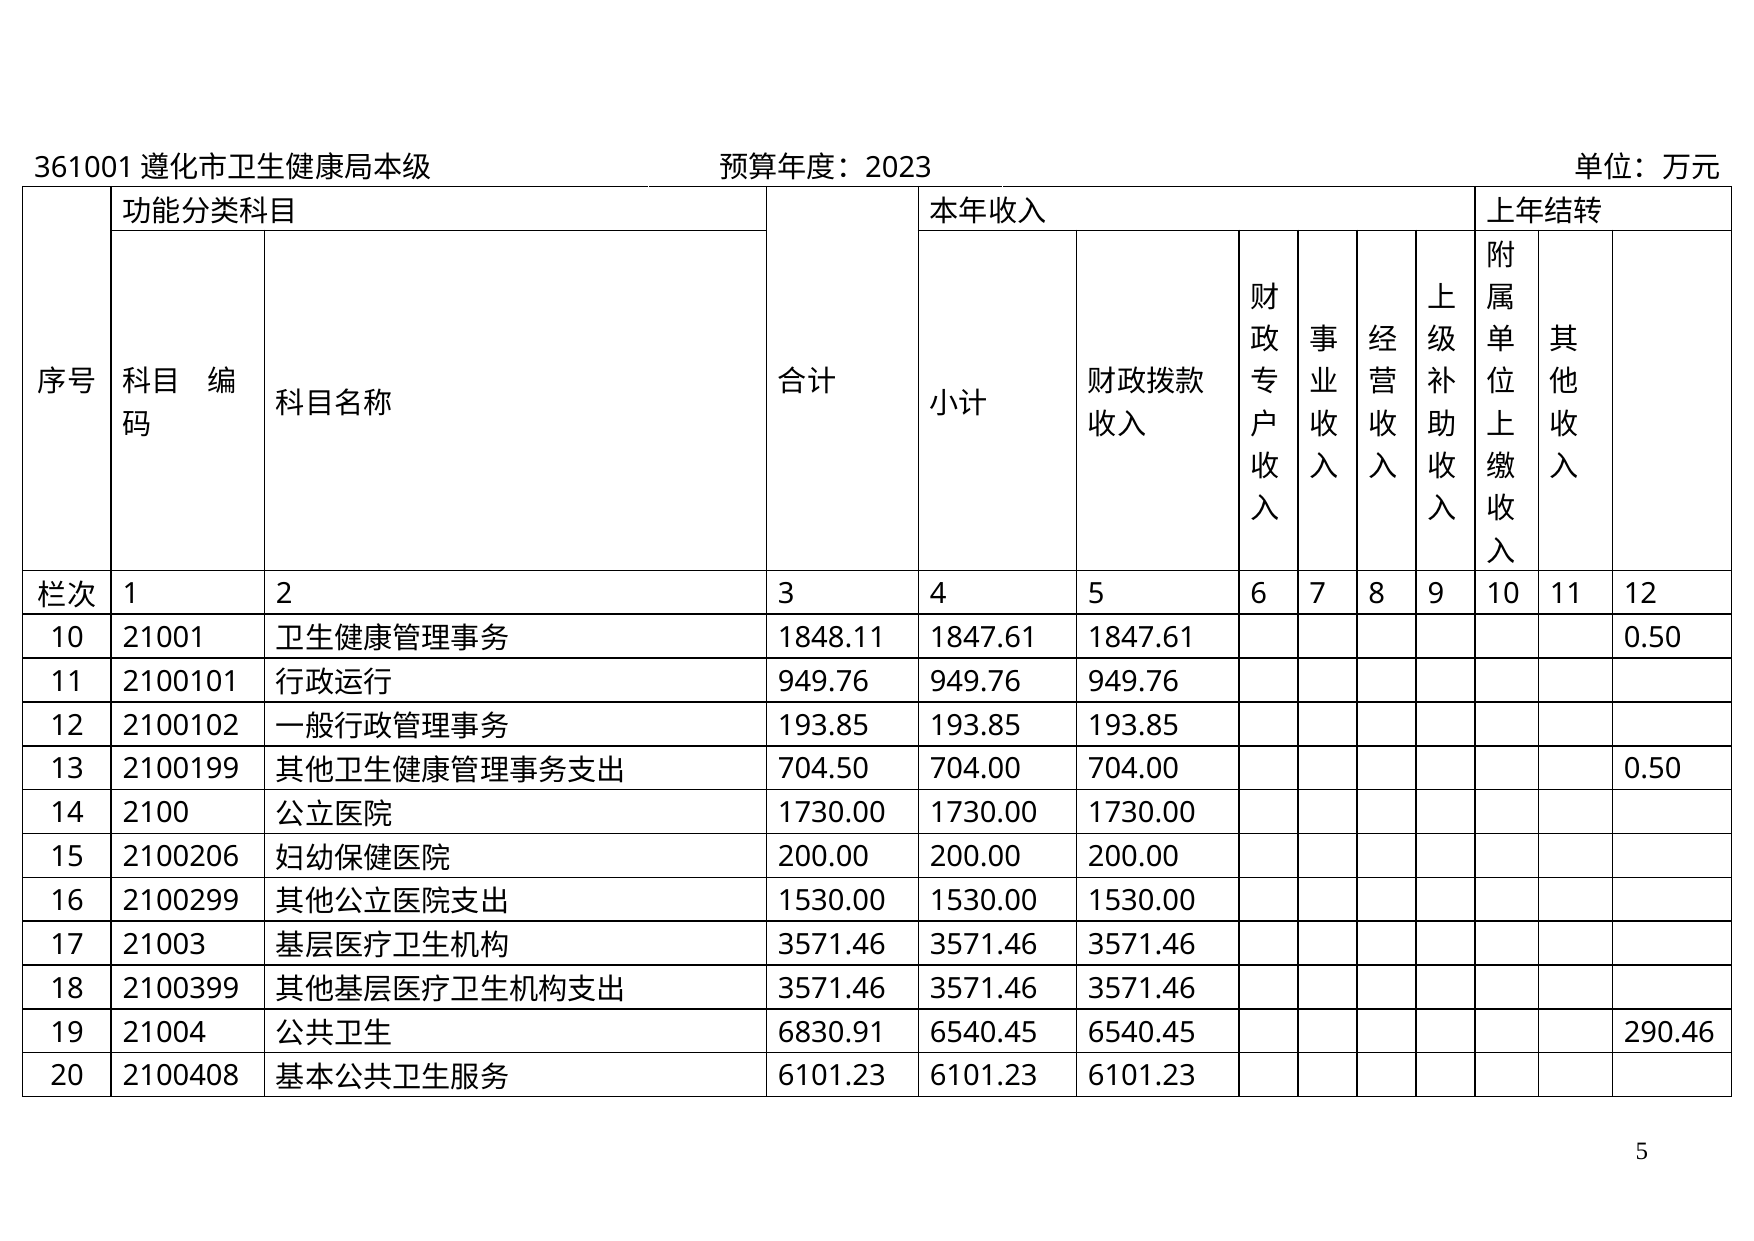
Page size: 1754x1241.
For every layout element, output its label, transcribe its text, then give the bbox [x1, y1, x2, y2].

table_cell [1539, 922, 1612, 964]
table_cell 7 [1299, 571, 1356, 613]
table_cell [1240, 790, 1297, 833]
table_cell [1476, 703, 1538, 745]
table_cell [1299, 878, 1356, 920]
table_cell 功能分类科目 [112, 187, 766, 229]
table_cell [1476, 878, 1538, 920]
table_cell [1299, 659, 1356, 701]
table_cell 9 [1417, 571, 1474, 613]
table_cell [1613, 703, 1731, 745]
table_cell 704.00 [1077, 747, 1238, 789]
table_cell 2100399 [112, 966, 264, 1008]
table_cell 2100 [112, 790, 264, 833]
table_cell 200.00 [767, 834, 918, 876]
table_cell [1240, 966, 1297, 1008]
table_cell 科目名称 [265, 231, 766, 569]
table_cell [1417, 1010, 1474, 1052]
table_cell [1613, 922, 1731, 964]
table_cell 其他公立医院支出 [265, 878, 766, 920]
table_cell 3571.46 [1077, 966, 1238, 1008]
table_cell 卫生健康管理事务 [265, 615, 766, 657]
table_cell [1240, 747, 1297, 789]
table_cell 15 [23, 834, 110, 876]
table_cell 8 [1358, 571, 1415, 613]
table_cell [1299, 790, 1356, 833]
table_cell [1476, 922, 1538, 964]
table_cell [1539, 1053, 1612, 1096]
table_cell [1539, 703, 1612, 745]
table_cell [1240, 1053, 1297, 1096]
table_cell 2100408 [112, 1053, 264, 1096]
table_cell 1530.00 [1077, 878, 1238, 920]
table_cell 20 [23, 1053, 110, 1096]
table_cell 序号 [23, 187, 110, 569]
table_cell [1613, 1053, 1731, 1096]
table_cell [1240, 1010, 1297, 1052]
table_cell 事业收入 [1299, 231, 1356, 569]
table_cell 栏次 [23, 571, 110, 613]
table_cell [1613, 966, 1731, 1008]
table_cell 21003 [112, 922, 264, 964]
table_cell [1417, 703, 1474, 745]
table_cell 2100299 [112, 878, 264, 920]
table_cell [1613, 878, 1731, 920]
table_cell 949.76 [1077, 659, 1238, 701]
table_cell [1476, 1010, 1538, 1052]
table_cell 14 [23, 790, 110, 833]
table_cell 科目 编码 [112, 231, 264, 569]
table_cell 290.46 [1613, 1010, 1731, 1052]
table_cell [1299, 747, 1356, 789]
table_cell 1730.00 [919, 790, 1076, 833]
table_cell 2100206 [112, 834, 264, 876]
table_cell [1476, 1053, 1538, 1096]
table_cell [1613, 834, 1731, 876]
table_cell 基层医疗卫生机构 [265, 922, 766, 964]
table_cell 6101.23 [767, 1053, 918, 1096]
table_cell [1240, 878, 1297, 920]
table_cell 1530.00 [767, 878, 918, 920]
table_cell [1240, 922, 1297, 964]
table_cell 19 [23, 1010, 110, 1052]
table_cell 193.85 [1077, 703, 1238, 745]
table_cell 11 [23, 659, 110, 701]
table_cell 6101.23 [1077, 1053, 1238, 1096]
table_cell [1539, 1010, 1612, 1052]
table_cell [1476, 615, 1538, 657]
table_cell 0.50 [1613, 747, 1731, 789]
table_cell 1730.00 [767, 790, 918, 833]
table_cell [1476, 659, 1538, 701]
table_header 预算年度：2023 [649, 143, 1002, 186]
table_cell [1358, 703, 1415, 745]
table_cell 949.76 [919, 659, 1076, 701]
table_cell [1476, 790, 1538, 833]
table_cell 财政拨款 收入 [1077, 231, 1238, 569]
table_cell 12 [23, 703, 110, 745]
table_cell 10 [1476, 571, 1538, 613]
table_cell 1 [112, 571, 264, 613]
table_cell 21004 [112, 1010, 264, 1052]
table_cell 200.00 [919, 834, 1076, 876]
table_cell [1539, 878, 1612, 920]
table_cell [1358, 966, 1415, 1008]
table_cell 3571.46 [919, 966, 1076, 1008]
table_header 361001遵化市卫生健康局本级 [23, 143, 648, 186]
table_cell [1539, 966, 1612, 1008]
table_cell [1613, 790, 1731, 833]
table_cell [1358, 834, 1415, 876]
table_cell 附属单位上缴收入 [1476, 231, 1538, 569]
table_cell 一般行政管理事务 [265, 703, 766, 745]
table_cell 6101.23 [919, 1053, 1076, 1096]
table_cell 1848.11 [767, 615, 918, 657]
table_cell 3571.46 [767, 966, 918, 1008]
table_cell [1417, 659, 1474, 701]
table_cell 1730.00 [1077, 790, 1238, 833]
table_cell 6830.91 [767, 1010, 918, 1052]
table_cell 10 [23, 615, 110, 657]
table_cell [1358, 922, 1415, 964]
table_cell 949.76 [767, 659, 918, 701]
table_cell [1613, 231, 1731, 569]
table_cell [1299, 1010, 1356, 1052]
table_cell 3571.46 [919, 922, 1076, 964]
table_cell [1417, 878, 1474, 920]
table_cell 上年结转 [1476, 187, 1731, 229]
table_cell 13 [23, 747, 110, 789]
table_cell [1417, 747, 1474, 789]
table_cell 财政专户 收入 [1240, 231, 1297, 569]
table_cell [1539, 747, 1612, 789]
table_cell 2 [265, 571, 766, 613]
table_cell [1417, 790, 1474, 833]
table_cell 3571.46 [1077, 922, 1238, 964]
table_cell 行政运行 [265, 659, 766, 701]
table_cell [1299, 615, 1356, 657]
table_cell 本年收入 [919, 187, 1474, 229]
table_cell 2100199 [112, 747, 264, 789]
table_cell [1358, 790, 1415, 833]
table_cell 其他卫生健康管理事务支出 [265, 747, 766, 789]
table_cell [1299, 966, 1356, 1008]
table_cell 其他收入 [1539, 231, 1612, 569]
table_cell 0.50 [1613, 615, 1731, 657]
table_cell [1539, 659, 1612, 701]
table_cell 公共卫生 [265, 1010, 766, 1052]
table_cell [1613, 659, 1731, 701]
table_cell [1358, 1010, 1415, 1052]
table_cell 21001 [112, 615, 264, 657]
table_cell [1417, 922, 1474, 964]
table_cell [1240, 834, 1297, 876]
table_cell 704.50 [767, 747, 918, 789]
table_cell 1847.61 [1077, 615, 1238, 657]
table_cell 2100101 [112, 659, 264, 701]
table_cell [1539, 834, 1612, 876]
table_cell [1240, 703, 1297, 745]
table_cell [1358, 878, 1415, 920]
table_cell [1358, 615, 1415, 657]
table_cell [1417, 1053, 1474, 1096]
table_cell 基本公共卫生服务 [265, 1053, 766, 1096]
table_cell 上级补助收入 [1417, 231, 1474, 569]
table_cell 公立医院 [265, 790, 766, 833]
table_cell 200.00 [1077, 834, 1238, 876]
table_cell 193.85 [919, 703, 1076, 745]
table_cell 其他基层医疗卫生机构支出 [265, 966, 766, 1008]
table_cell 3571.46 [767, 922, 918, 964]
table_cell 6540.45 [919, 1010, 1076, 1052]
table_cell 12 [1613, 571, 1731, 613]
table_cell [1299, 922, 1356, 964]
table_cell [1476, 747, 1538, 789]
table_cell 193.85 [767, 703, 918, 745]
table_cell 18 [23, 966, 110, 1008]
table_cell 6540.45 [1077, 1010, 1238, 1052]
table_cell 1530.00 [919, 878, 1076, 920]
table_cell [1299, 703, 1356, 745]
table_cell [1476, 834, 1538, 876]
table_cell 16 [23, 878, 110, 920]
table_cell 1847.61 [919, 615, 1076, 657]
table_cell 704.00 [919, 747, 1076, 789]
table_cell 3 [767, 571, 918, 613]
table_cell [1240, 659, 1297, 701]
table_cell [1417, 834, 1474, 876]
table_cell [1299, 1053, 1356, 1096]
table_cell [1476, 966, 1538, 1008]
table_cell 17 [23, 922, 110, 964]
table_cell [1539, 615, 1612, 657]
table_cell 合计 [767, 187, 918, 569]
table_cell [1539, 790, 1612, 833]
table_header 单位：万元 [1003, 143, 1731, 186]
table_cell [1358, 747, 1415, 789]
table_cell [1417, 966, 1474, 1008]
table_cell 6 [1240, 571, 1297, 613]
table_cell [1240, 615, 1297, 657]
table_cell 5 [1077, 571, 1238, 613]
table_cell [1358, 1053, 1415, 1096]
table_cell 妇幼保健医院 [265, 834, 766, 876]
table_cell 小计 [919, 231, 1076, 569]
table_cell 4 [919, 571, 1076, 613]
table_cell 11 [1539, 571, 1612, 613]
table_cell [1417, 615, 1474, 657]
table_cell 经营收入 [1358, 231, 1415, 569]
table_cell [1299, 834, 1356, 876]
table_cell [1358, 659, 1415, 701]
table_cell 2100102 [112, 703, 264, 745]
